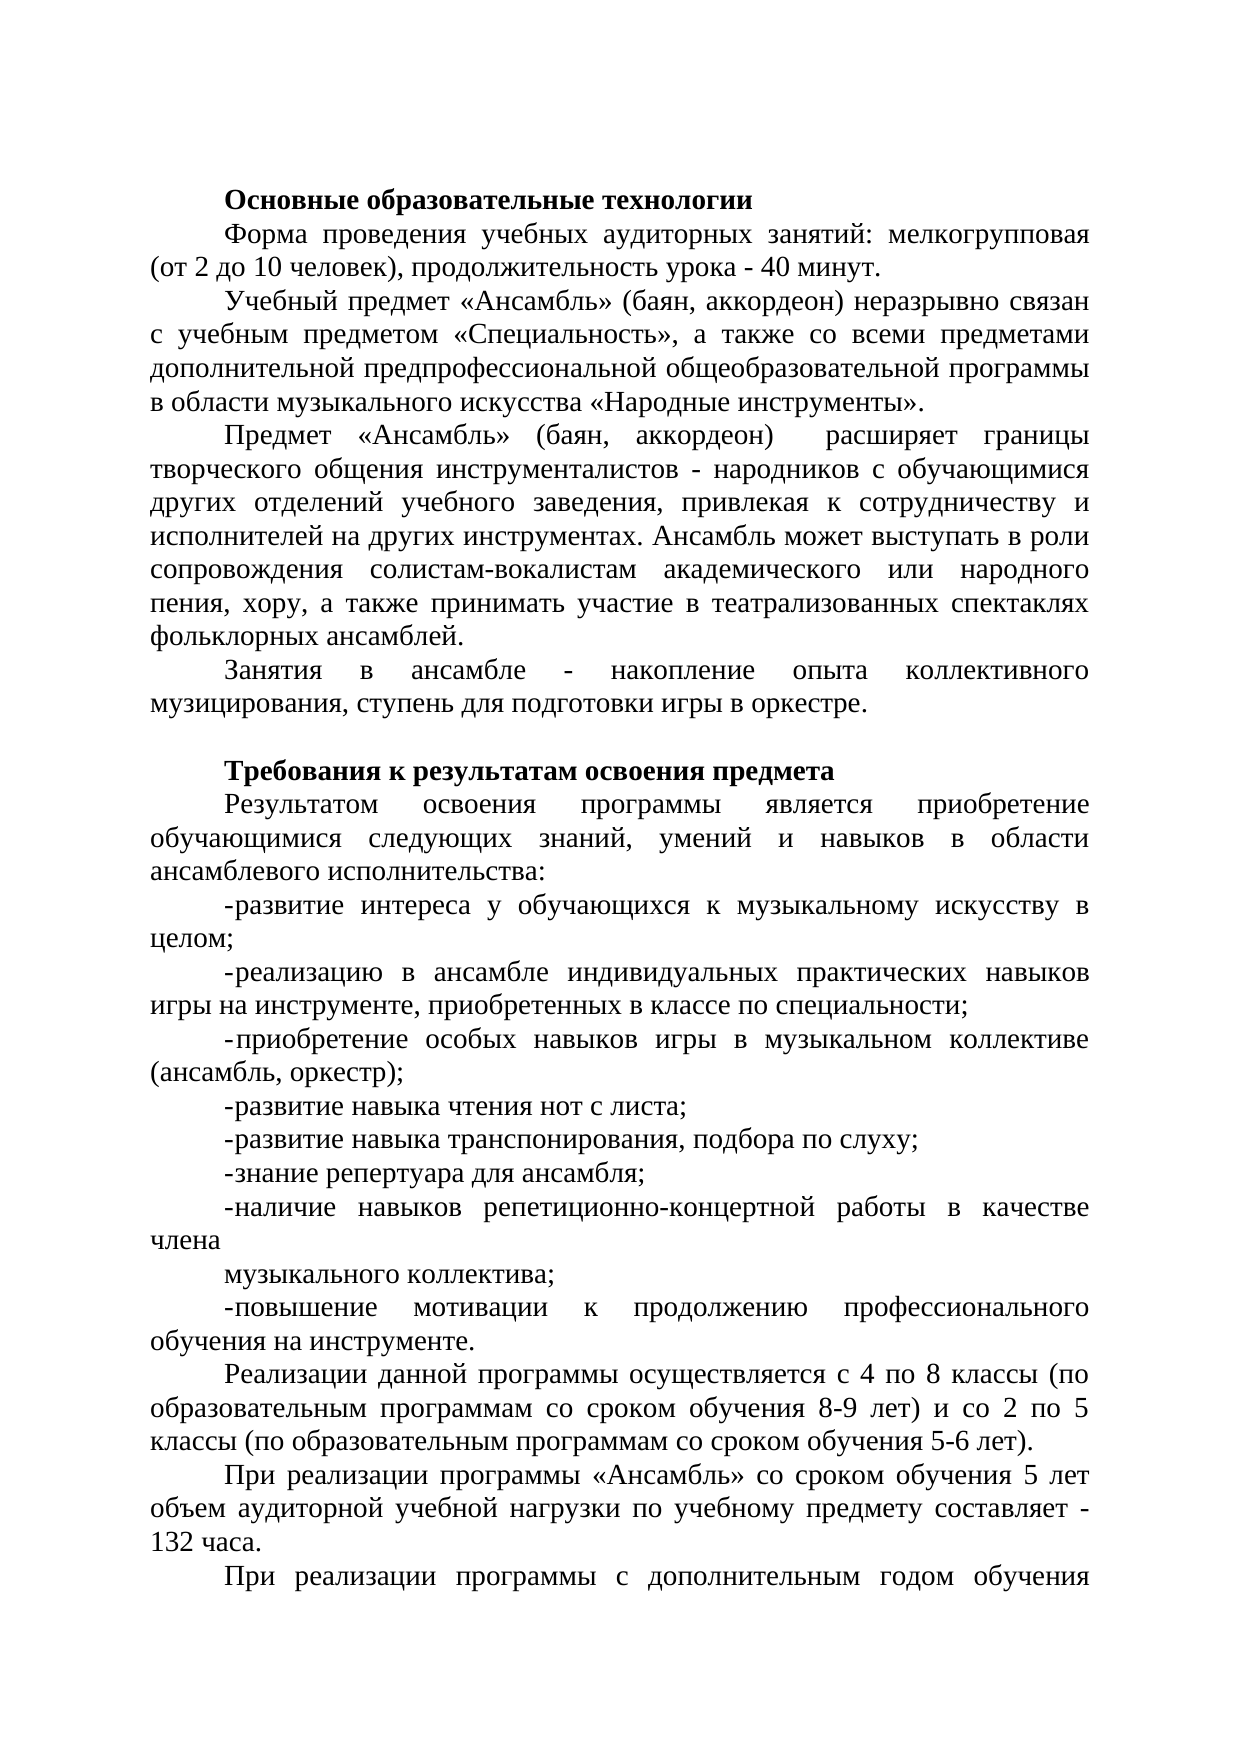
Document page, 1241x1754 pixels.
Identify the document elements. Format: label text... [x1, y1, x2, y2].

text Форма проведения учебных аудиторных занятий: мелкогрупповая (от 2 до 10 человек), продолжительность урока - 40 минут. [150, 216, 1090, 283]
text музыкального коллектива; [150, 1256, 1090, 1289]
text Требования к результатам освоения предмета [150, 753, 1090, 786]
text - наличие навыков репетиционно-концертной работы в качестве члена [150, 1189, 1090, 1256]
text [150, 1558, 1090, 1591]
text Реализации данной программы осуществляется с 4 по 8 классы (по образовательным программам со сроком обучения 8-9 лет) и со 2 по 5 классы (по образовательным программам со сроком обучения 5-6 лет). [150, 1356, 1090, 1457]
text - реализацию в ансамбле индивидуальных практических навыков игры на инструменте, приобретенных в классе по специальности; [150, 954, 1090, 1021]
text Учебный предмет «Ансамбль» (баян, аккордеон) неразрывно связан с учебным предметом «Специальность», а также со всеми предметами дополнительной предпрофессиональной общеобразовательной программы в области музыкального искусства «Народные инструменты». [150, 283, 1090, 417]
text Предмет «Ансамбль» (баян, аккордеон) расширяет границы творческого общения инструменталистов - народников с обучающимися других отделений учебного заведения, привлекая к сотрудничеству и исполнителей на других инструментах. Ансамбль может выступать в роли сопровождения солистам-вокалистам академического или народного пения, хору, а также принимать участие в театрализованных спектаклях фольклорных ансамблей. [150, 417, 1090, 652]
text Основные образовательные технологии [150, 182, 1090, 216]
text Результатом освоения программы является приобретение обучающимися следующих знаний, умений и навыков в области ансамблевого исполнительства: [150, 786, 1090, 887]
text - развитие навыка транспонирования, подбора по слуху; [150, 1122, 1090, 1155]
text - повышение мотивации к продолжению профессионального обучения на инструменте. [150, 1289, 1090, 1356]
text При реализации программы «Ансамбль» со сроком обучения 5 лет объем аудиторной учебной нагрузки по учебному предмету составляет - 132 часа. [150, 1457, 1090, 1558]
text - знание репертуара для ансамбля; [150, 1155, 1090, 1189]
text - развитие навыка чтения нот с листа; [150, 1088, 1090, 1122]
text Занятия в ансамбле - накопление опыта коллективного музицирования, ступень для подготовки игры в оркестре. [150, 652, 1090, 719]
text - развитие интереса у обучающихся к музыкальному искусству в целом; [150, 887, 1090, 954]
text - приобретение особых навыков игры в музыкальном коллективе (ансамбль, оркестр); [150, 1021, 1090, 1088]
